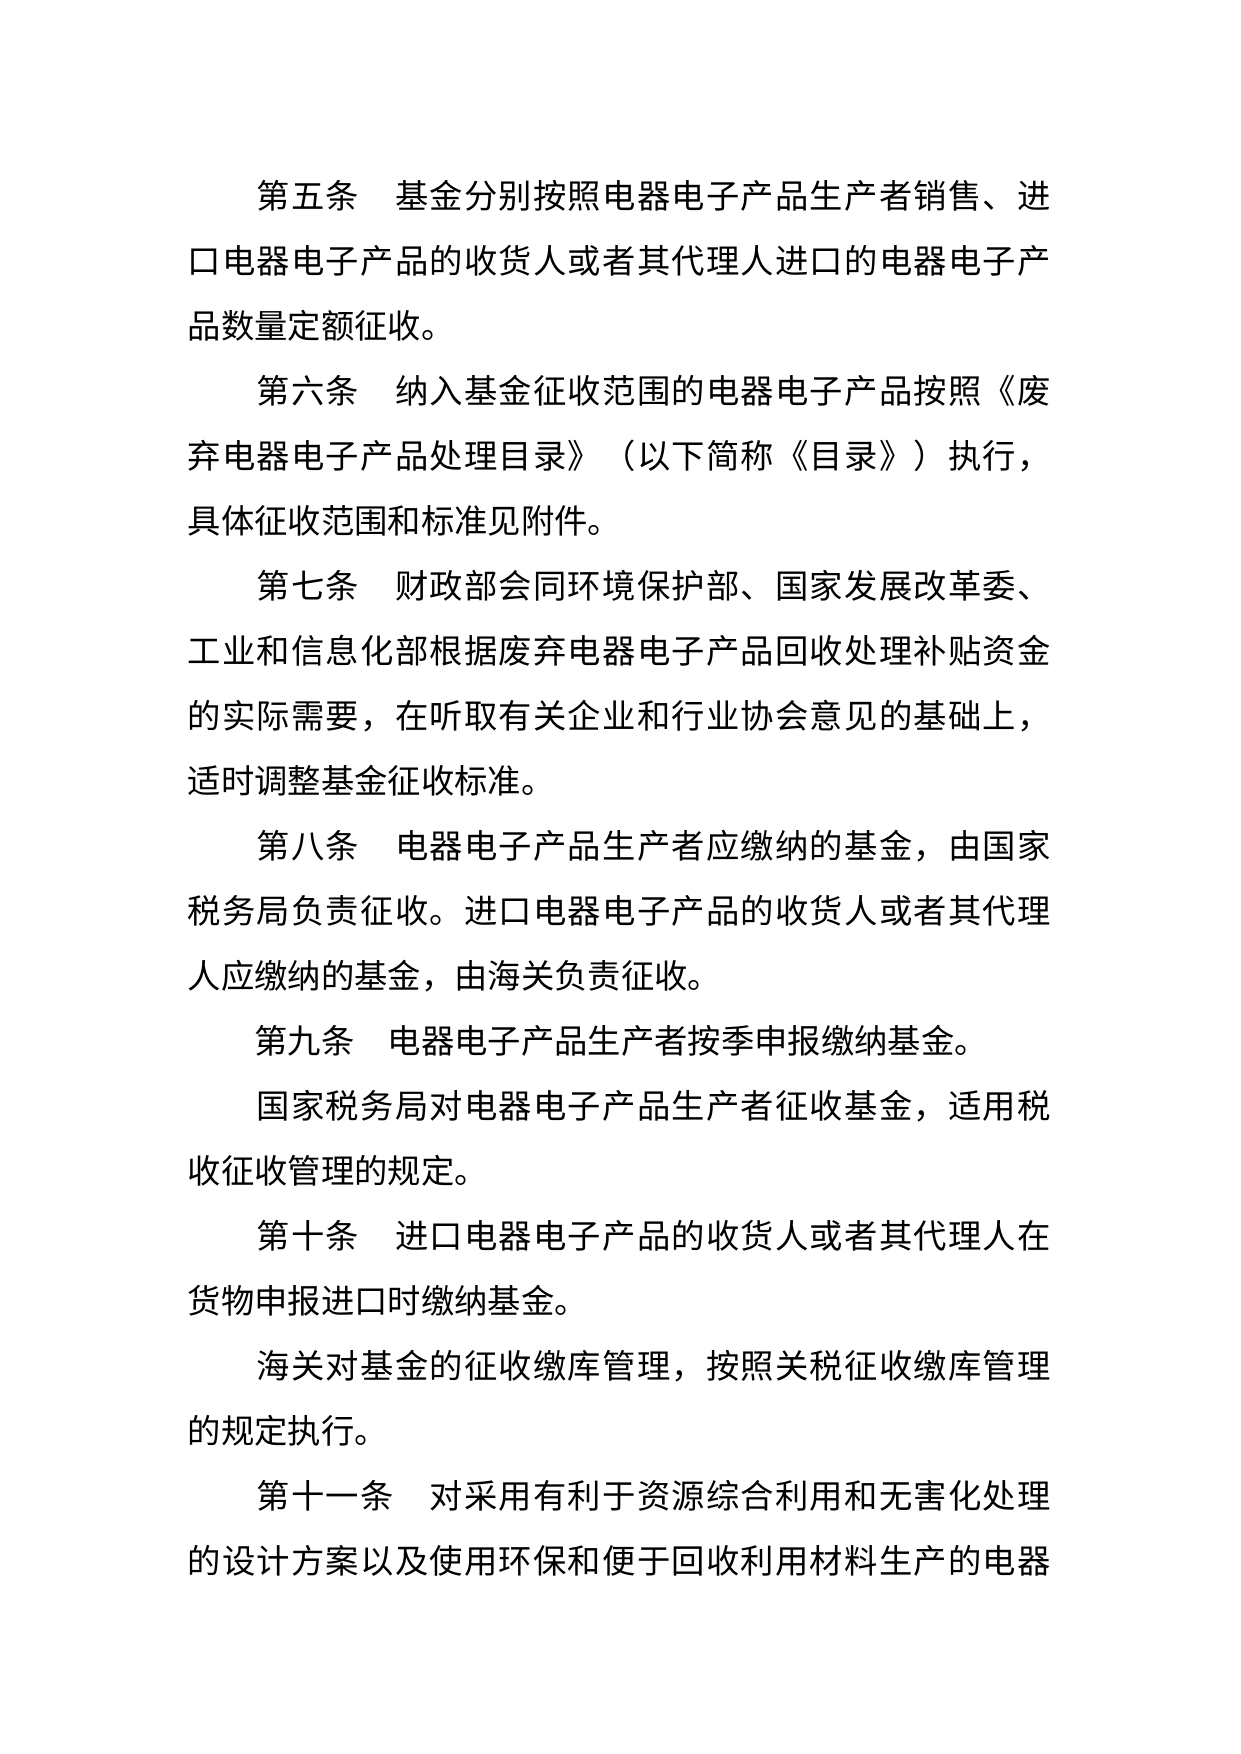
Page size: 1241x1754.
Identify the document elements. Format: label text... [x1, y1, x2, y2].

text 海关对基金的征收缴库管理，按照关税征收缴库管理的规定执行。 [187, 1332, 1053, 1462]
text 第八条 电器电子产品生产者应缴纳的基金，由国家税务局负责征收。进口电器电子产品的收货人或者其代理人应缴纳的基金，由海关负责征收。 [187, 812, 1053, 1007]
text 国家税务局对电器电子产品生产者征收基金，适用税收征收管理的规定。 [187, 1072, 1053, 1202]
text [187, 1462, 1053, 1592]
text 第五条 基金分别按照电器电子产品生产者销售、进口电器电子产品的收货人或者其代理人进口的电器电子产品数量定额征收。 [187, 162, 1053, 357]
text 第七条 财政部会同环境保护部、国家发展改革委、工业和信息化部根据废弃电器电子产品回收处理补贴资金的实际需要，在听取有关企业和行业协会意见的基础上，适时调整基金征收标准。 [187, 552, 1053, 812]
text 第六条 纳入基金征收范围的电器电子产品按照《废弃电器电子产品处理目录》（以下简称《目录》）执行，具体征收范围和标准见附件。 [187, 357, 1053, 552]
text 第九条 电器电子产品生产者按季申报缴纳基金。 [187, 1007, 1053, 1072]
text 第十条 进口电器电子产品的收货人或者其代理人在货物申报进口时缴纳基金。 [187, 1202, 1053, 1332]
